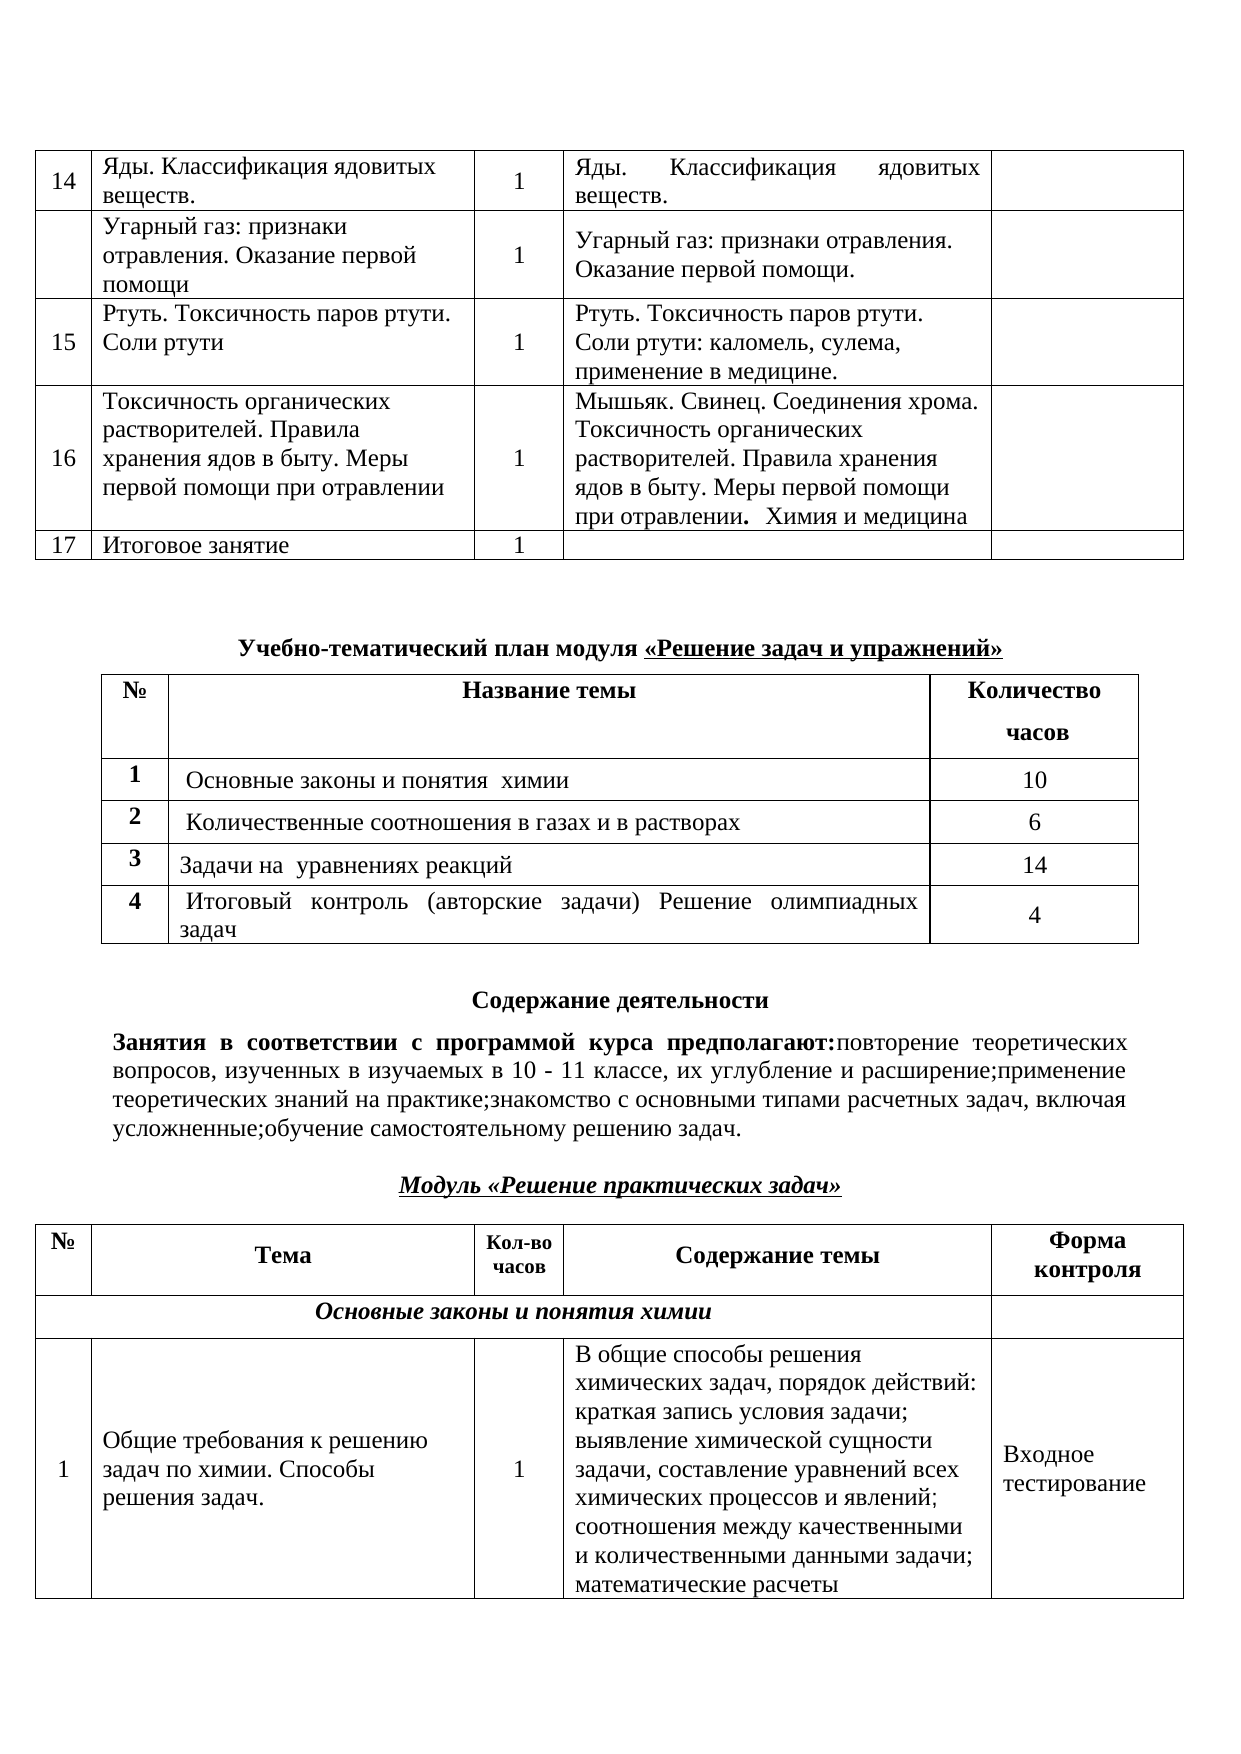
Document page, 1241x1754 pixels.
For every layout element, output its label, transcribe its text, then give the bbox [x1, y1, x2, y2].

table_cell Основные законы и понятия химии [169, 759, 929, 800]
table_header Количество часов [931, 675, 1138, 758]
table_header Содержание темы [564, 1225, 991, 1295]
table_cell 14 [931, 844, 1138, 885]
table_cell 1 [102, 759, 168, 800]
table_cell 2 [102, 801, 168, 842]
text Учебно-тематический план модуля «Решение задач и упражнений» [112, 633, 1128, 662]
table_cell Входное тестирование [992, 1339, 1183, 1597]
table_cell Ртуть. Токсичность паров ртути. Соли ртути: каломель, сулема, применение в медицине. [564, 299, 991, 385]
table_cell Количественные соотношения в газах и в растворах [169, 801, 929, 842]
table_cell Ртуть. Токсичность паров ртути. Соли ртути [92, 299, 474, 385]
table_cell Общие требования к решению задач по химии. Способы решения задач. [92, 1339, 474, 1597]
table_cell 3 [102, 844, 168, 885]
table_cell [992, 151, 1183, 210]
table_cell Угарный газ: признаки отравления. Оказание первой помощи [92, 211, 474, 297]
table_cell [992, 1296, 1183, 1338]
table_cell [36, 211, 91, 297]
table_cell Итоговый контроль (авторские задачи) Решение олимпиадных задач [169, 886, 929, 943]
table_cell 1 [475, 1339, 563, 1597]
table_cell Основные законы и понятия химии [36, 1296, 991, 1338]
table_header Кол-во часов [475, 1225, 563, 1295]
table_cell [564, 531, 991, 559]
table_cell Токсичность органических растворителей. Правила хранения ядов в быту. Меры первой помощи при отравлении [92, 386, 474, 529]
text Модуль «Решение практических задач» [112, 1171, 1128, 1199]
table_cell 10 [931, 759, 1138, 800]
table_cell Яды. Классификация ядовитых веществ. [92, 151, 474, 210]
table_cell Итоговое занятие [92, 531, 474, 559]
table_cell [992, 211, 1183, 297]
table_header Форма контроля [992, 1225, 1183, 1295]
table_cell 4 [931, 886, 1138, 943]
table_cell 1 [475, 211, 563, 297]
table_cell Угарный газ: признаки отравления. Оказание первой помощи. [564, 211, 991, 297]
text Занятия в соответствии с программой курса предполагают:повторение теоретических вопросов, изученных в изучаемых в 10 - 11 классе, их углубление и расширение;применение теоретических знаний на практике;знакомство с основными типами расчетных задач, включая усложненные;обучение самостоятельному решению задач. [112, 1027, 1128, 1142]
table_cell 1 [36, 1339, 91, 1597]
text Содержание деятельности [112, 986, 1128, 1014]
table_cell В общие способы решения химических задач, порядок действий: краткая запись условия задачи; выявление химической сущности задачи, составление уравнений всех химических процессов и явлений; соотношения между качественными и количественными данными задачи; математические расчеты [564, 1339, 991, 1597]
table_cell 1 [475, 386, 563, 529]
table_header Название темы [169, 675, 929, 758]
table_cell 14 [36, 151, 91, 210]
table_cell 16 [36, 386, 91, 529]
table_cell Мышьяк. Свинец. Соединения хрома. Токсичность органических растворителей. Правила хранения ядов в быту. Меры первой помощи при отравлении. Химия и медицина [564, 386, 991, 529]
table_cell 4 [102, 886, 168, 943]
table_header № [102, 675, 168, 758]
table_cell 6 [931, 801, 1138, 842]
table_cell 1 [475, 151, 563, 210]
table_cell 1 [475, 299, 563, 385]
table_cell [992, 299, 1183, 385]
table_header № [36, 1225, 91, 1295]
table_cell [992, 531, 1183, 559]
table_cell 15 [36, 299, 91, 385]
table_cell 1 [475, 531, 563, 559]
table_cell [992, 386, 1183, 529]
table_cell 17 [36, 531, 91, 559]
table_cell Яды. Классификация ядовитых веществ. [564, 151, 991, 210]
table_cell Задачи на уравнениях реакций [169, 844, 929, 885]
table_header Тема [92, 1225, 474, 1295]
